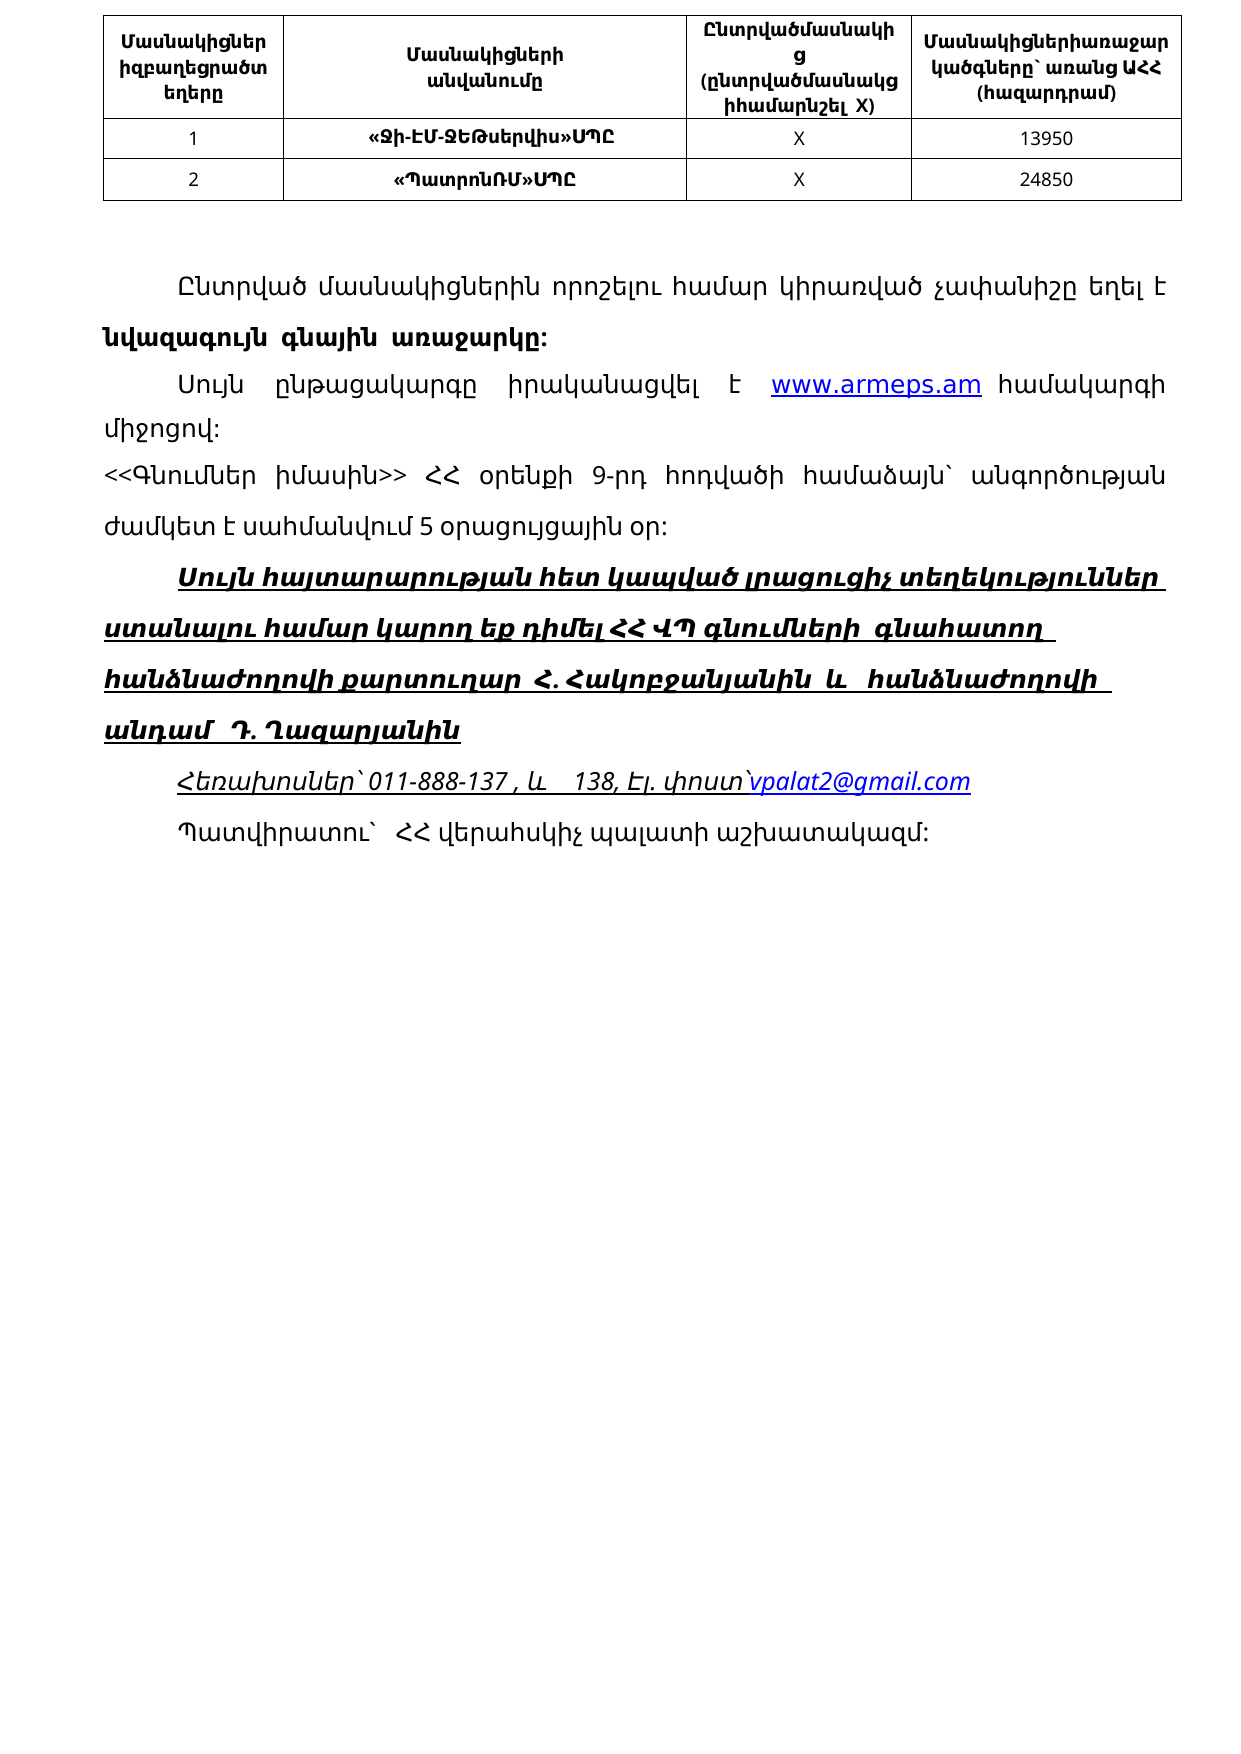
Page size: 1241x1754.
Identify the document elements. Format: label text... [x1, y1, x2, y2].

table_header Մասնակիցներիզբաղեցրածտեղերը [104, 16, 283, 118]
table_cell «ՊատրոնՌՄ»ՍՊԸ [284, 159, 686, 199]
table_cell 1 [104, 119, 283, 158]
table_cell 24850 [912, 159, 1181, 199]
text Սույն ընթացակարգը իրականացվել է www.armeps.am համակարգի միջոցով: [103, 370, 1167, 443]
text Սույն հայտարարության հետ կապված լրացուցիչ տեղեկություններ ստանալու համար կարող եք դիմել ՀՀ ՎՊ գնումների գնահատող հանձնաժողովի քարտուղար Հ. Հակոբջանյանին և հանձնաժողովի անդամ Դ. Ղազարյանին [103, 560, 1167, 747]
text <<Գնումներ իմասին>> ՀՀ օրենքի 9-րդ հոդվածի համաձայն` անգործության ժամկետ է սահմանվում 5 օրացույցային օր: [103, 458, 1167, 543]
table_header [912, 16, 1181, 118]
table_cell 2 [104, 159, 283, 199]
table_cell 13950 [912, 119, 1181, 158]
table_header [687, 16, 911, 118]
text Պատվիրատու` ՀՀ վերահսկիչ պալատի աշխատակազմ: [103, 815, 1167, 849]
table_cell X [687, 119, 911, 158]
text Ընտրված մասնակիցներին որոշելու համար կիրառված չափանիշը եղել է նվազագույն գնային առաջարկը: [103, 268, 1167, 353]
table_cell X [687, 159, 911, 199]
text Հեռախոսներ՝ 011-888-137 , և 138, Էլ. փոստ՝vpalat2@gmail.com [103, 764, 1167, 798]
table_header Մասնակիցների անվանումը [284, 16, 686, 118]
table_cell «Ջի-ԷՄ-ՋԵԹսերվիս»ՍՊԸ [284, 119, 686, 158]
